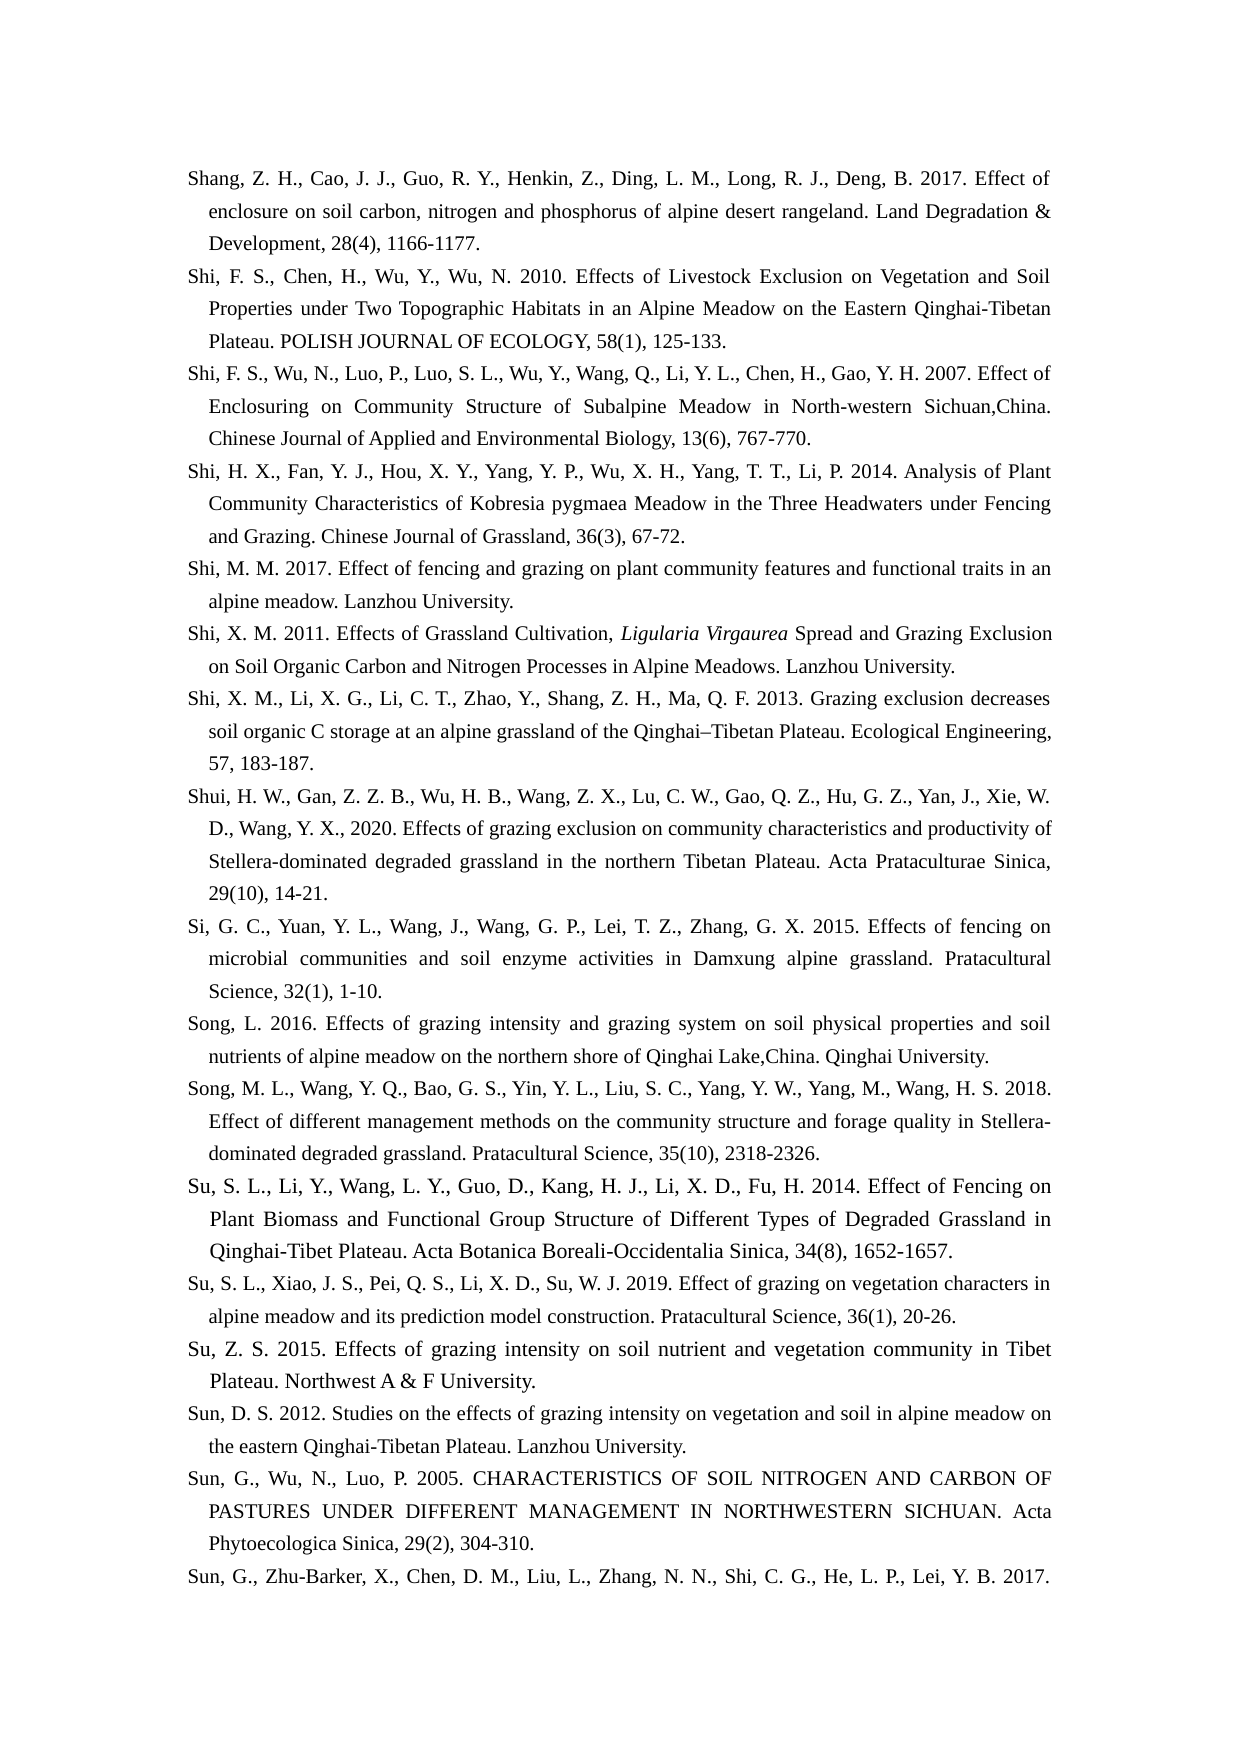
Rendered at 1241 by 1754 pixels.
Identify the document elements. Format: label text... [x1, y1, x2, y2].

text Su, S. L., Xiao, J. S., Pei, Q. S., Li, X. D., Su, W. J. 2019. Effect of grazing on vegetation characters in alpine meadow and its prediction model construction. Pratacultural Science, 36(1), 20-26. [187, 1267, 1053, 1332]
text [187, 1559, 1053, 1592]
text Shi, H. X., Fan, Y. J., Hou, X. Y., Yang, Y. P., Wu, X. H., Yang, T. T., Li, P. 2014. Analysis of Plant Community Characteristics of Kobresia pygmaea Meadow in the Three Headwaters under Fencing and Grazing. Chinese Journal of Grassland, 36(3), 67-72. [187, 454, 1053, 552]
text Shi, F. S., Chen, H., Wu, Y., Wu, N. 2010. Effects of Livestock Exclusion on Vegetation and Soil Properties under Two Topographic Habitats in an Alpine Meadow on the Eastern Qinghai-Tibetan Plateau. POLISH JOURNAL OF ECOLOGY, 58(1), 125-133. [187, 259, 1053, 357]
text Song, L. 2016. Effects of grazing intensity and grazing system on soil physical properties and soil nutrients of alpine meadow on the northern shore of Qinghai Lake,China. Qinghai University. [187, 1007, 1053, 1072]
text Shi, X. M. 2011. Effects of Grassland Cultivation, Ligularia Virgaurea Spread and Grazing Exclusion on Soil Organic Carbon and Nitrogen Processes in Alpine Meadows. Lanzhou University. [187, 617, 1053, 682]
text Shui, H. W., Gan, Z. Z. B., Wu, H. B., Wang, Z. X., Lu, C. W., Gao, Q. Z., Hu, G. Z., Yan, J., Xie, W. D., Wang, Y. X., 2020. Effects of grazing exclusion on community characteristics and productivity of Stellera-dominated degraded grassland in the northern Tibetan Plateau. Acta Prataculturae Sinica, 29(10), 14-21. [187, 779, 1053, 909]
text Su, S. L., Li, Y., Wang, L. Y., Guo, D., Kang, H. J., Li, X. D., Fu, H. 2014. Effect of Fencing on Plant Biomass and Functional Group Structure of Different Types of Degraded Grassland in Qinghai-Tibet Plateau. Acta Botanica Boreali-Occidentalia Sinica, 34(8), 1652-1657. [187, 1169, 1053, 1267]
text Si, G. C., Yuan, Y. L., Wang, J., Wang, G. P., Lei, T. Z., Zhang, G. X. 2015. Effects of fencing on microbial communities and soil enzyme activities in Damxung alpine grassland. Pratacultural Science, 32(1), 1-10. [187, 909, 1053, 1007]
text Shang, Z. H., Cao, J. J., Guo, R. Y., Henkin, Z., Ding, L. M., Long, R. J., Deng, B. 2017. Effect of enclosure on soil carbon, nitrogen and phosphorus of alpine desert rangeland. Land Degradation & Development, 28(4), 1166-1177. [187, 162, 1053, 259]
text Sun, G., Wu, N., Luo, P. 2005. CHARACTERISTICS OF SOIL NITROGEN AND CARBON OF PASTURES UNDER DIFFERENT MANAGEMENT IN NORTHWESTERN SICHUAN. Acta Phytoecologica Sinica, 29(2), 304-310. [187, 1462, 1053, 1559]
text Su, Z. S. 2015. Effects of grazing intensity on soil nutrient and vegetation community in Tibet Plateau. Northwest A & F University. [187, 1332, 1053, 1397]
text Sun, D. S. 2012. Studies on the effects of grazing intensity on vegetation and soil in alpine meadow on the eastern Qinghai-Tibetan Plateau. Lanzhou University. [187, 1397, 1053, 1462]
text Song, M. L., Wang, Y. Q., Bao, G. S., Yin, Y. L., Liu, S. C., Yang, Y. W., Yang, M., Wang, H. S. 2018. Effect of different management methods on the community structure and forage quality in Stellera-dominated degraded grassland. Pratacultural Science, 35(10), 2318-2326. [187, 1072, 1053, 1169]
text Shi, M. M. 2017. Effect of fencing and grazing on plant community features and functional traits in an alpine meadow. Lanzhou University. [187, 552, 1053, 617]
text Shi, X. M., Li, X. G., Li, C. T., Zhao, Y., Shang, Z. H., Ma, Q. F. 2013. Grazing exclusion decreases soil organic C storage at an alpine grassland of the Qinghai–Tibetan Plateau. Ecological Engineering, 57, 183-187. [187, 682, 1053, 779]
text Shi, F. S., Wu, N., Luo, P., Luo, S. L., Wu, Y., Wang, Q., Li, Y. L., Chen, H., Gao, Y. H. 2007. Effect of Enclosuring on Community Structure of Subalpine Meadow in North-western Sichuan,China. Chinese Journal of Applied and Environmental Biology, 13(6), 767-770. [187, 357, 1053, 454]
